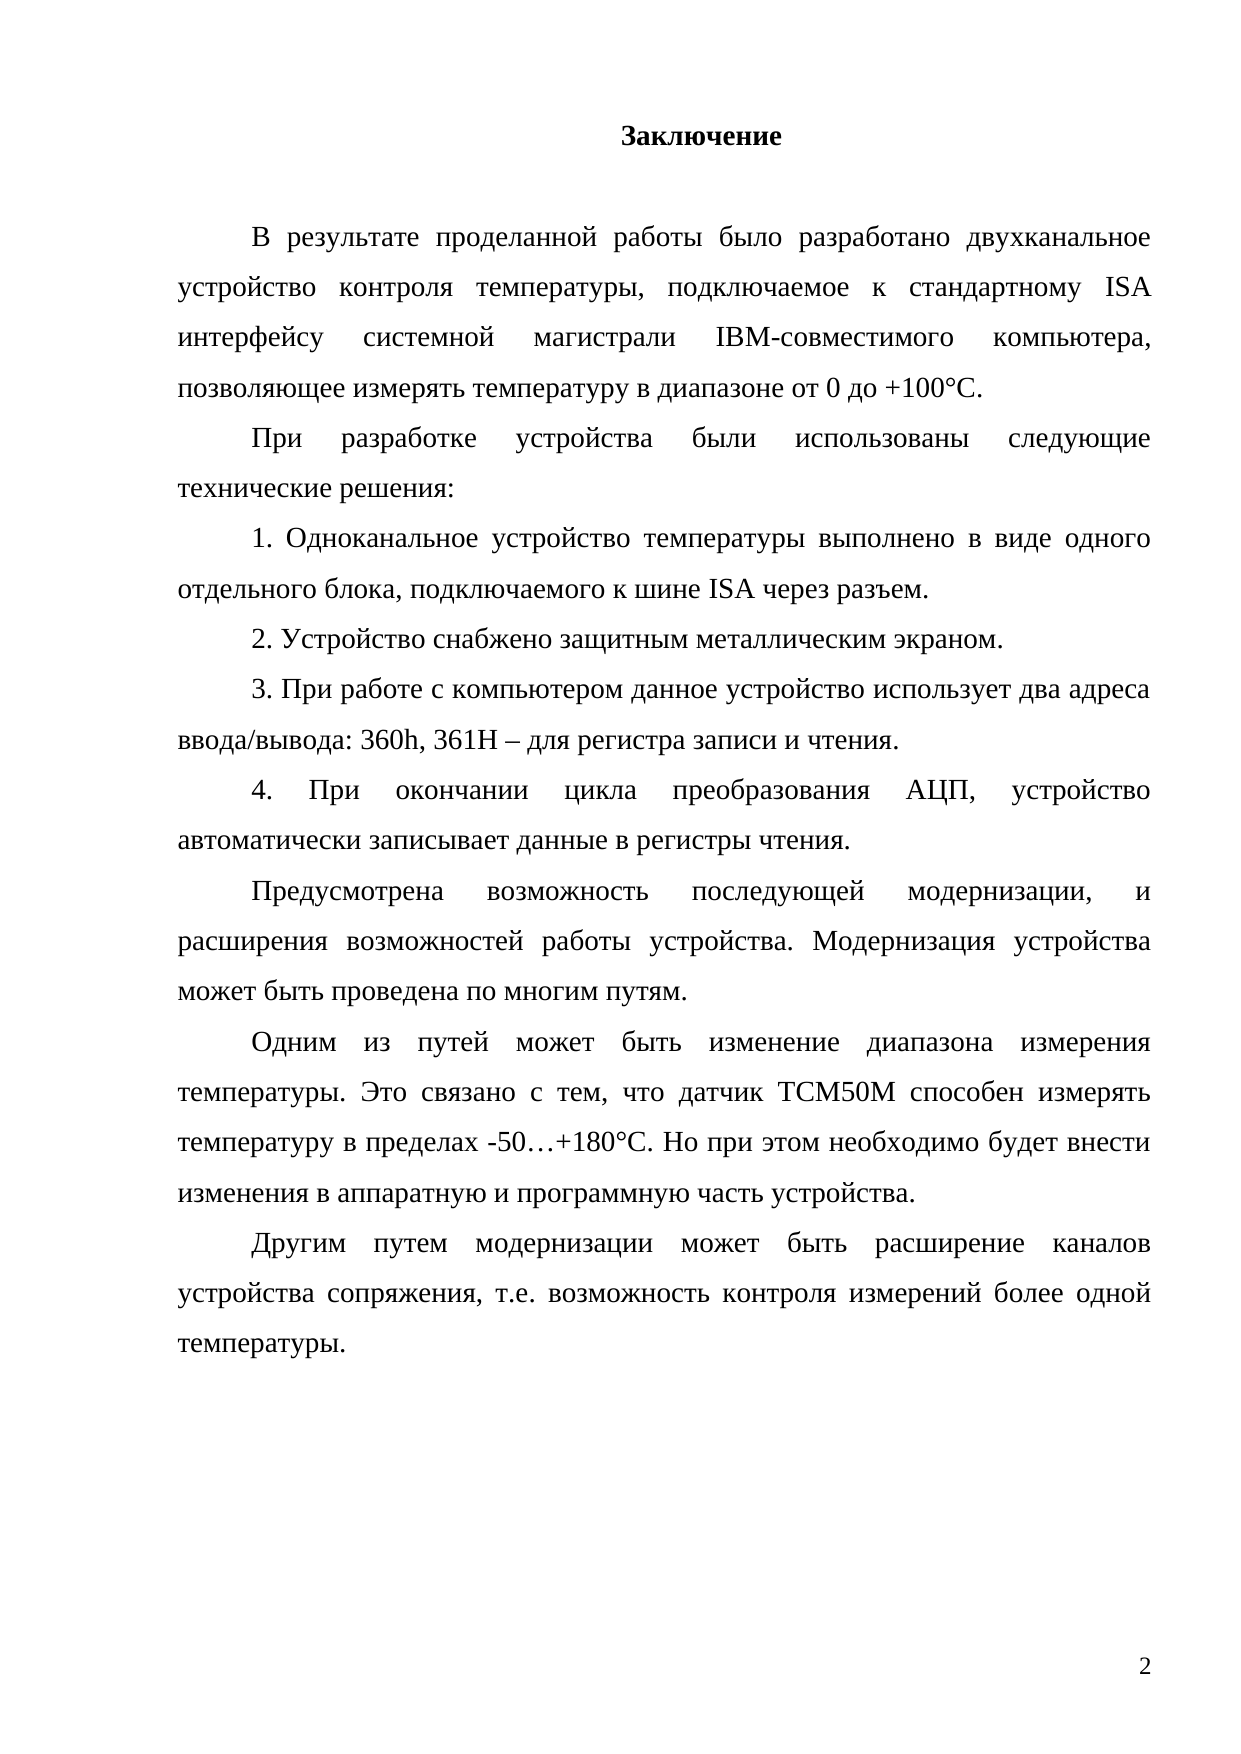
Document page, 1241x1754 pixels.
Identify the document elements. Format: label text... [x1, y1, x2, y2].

text При разработке устройства были использованы следующие технические решения: [177, 420, 1152, 504]
text 3. При работе с компьютером данное устройство использует два адреса ввода/вывода: 360h, 361H – для регистра записи и чтения. [177, 672, 1152, 755]
text Предусмотрена возможность последующей модернизации, и расширения возможностей работы устройства. Модернизация устройства может быть проведена по многим путям. [177, 873, 1152, 1007]
text 1. Одноканальное устройство температуры выполнено в виде одного отдельного блока, подключаемого к шине ISA через разъем. [177, 521, 1152, 604]
text Заключение [177, 118, 1152, 152]
text 2. Устройство снабжено защитным металлическим экраном. [177, 621, 1152, 655]
text 4. При окончании цикла преобразования АЦП, устройство автоматически записывает данные в регистры чтения. [177, 772, 1152, 856]
text Другим путем модернизации может быть расширение каналов устройства сопряжения, т.е. возможность контроля измерений более одной температуры. [177, 1225, 1152, 1359]
text Одним из путей может быть изменение диапазона измерения температуры. Это связано с тем, что датчик ТСМ50М способен измерять температуру в пределах -50…+180°С. Но при этом необходимо будет внести изменения в аппаратную и программную часть устройства. [177, 1024, 1152, 1208]
text В результате проделанной работы было разработано двухканальное устройство контроля температуры, подключаемое к стандартному ISA интерфейсу системной магистрали IBM-совместимого компьютера, позволяющее измерять температуру в диапазоне от 0 до +100°С. [177, 219, 1152, 403]
